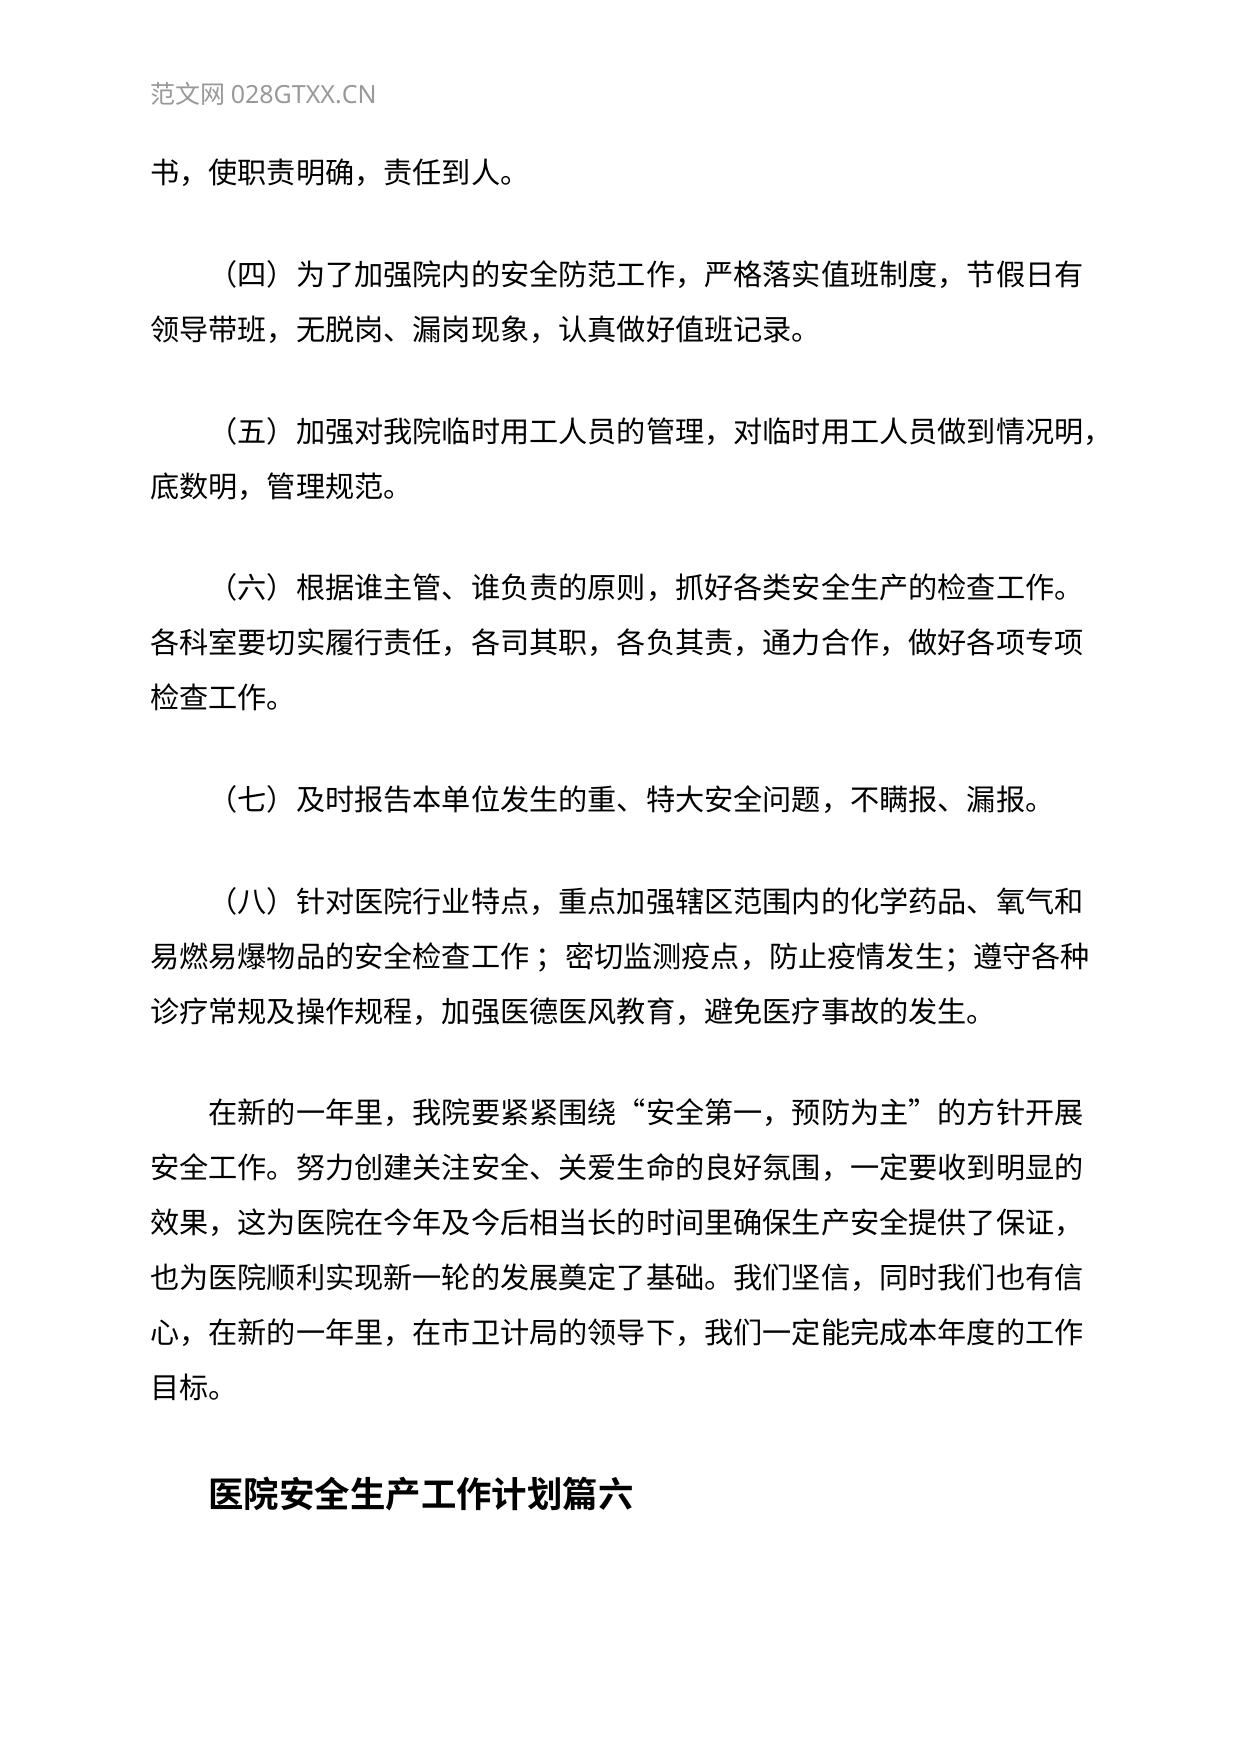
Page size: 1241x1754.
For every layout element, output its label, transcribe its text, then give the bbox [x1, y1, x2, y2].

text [150, 150, 1090, 192]
text （五）加强对我院临时用工人员的管理，对临时用工人员做到情况明，底数明，管理规范。 [150, 408, 1090, 506]
text （六）根据谁主管、谁负责的原则，抓好各类安全生产的检查工作。各科室要切实履行责任，各司其职，各负其责，通力合作，做好各项专项检查工作。 [150, 565, 1090, 717]
text 医院安全生产工作计划篇六 [150, 1466, 1090, 1517]
text 在新的一年里，我院要紧紧围绕“安全第一，预防为主”的方针开展安全工作。努力创建关注安全、关爱生命的良好氛围，一定要收到明显的效果，这为医院在今年及今后相当长的时间里确保生产安全提供了保证，也为医院顺利实现新一轮的发展奠定了基础。我们坚信，同时我们也有信心，在新的一年里，在市卫计局的领导下，我们一定能完成本年度的工作目标。 [150, 1090, 1090, 1407]
text （四）为了加强院内的安全防范工作，严格落实值班制度，节假日有领导带班，无脱岗、漏岗现象，认真做好值班记录。 [150, 252, 1090, 349]
text （八）针对医院行业特点，重点加强辖区范围内的化学药品、氧气和易燃易爆物品的安全检查工作 ；密切监测疫点，防止疫情发生；遵守各种诊疗常规及操作规程，加强医德医风教育，避免医疗事故的发生。 [150, 878, 1090, 1031]
text （七）及时报告本单位发生的重、特大安全问题，不瞒报、漏报。 [150, 777, 1090, 819]
